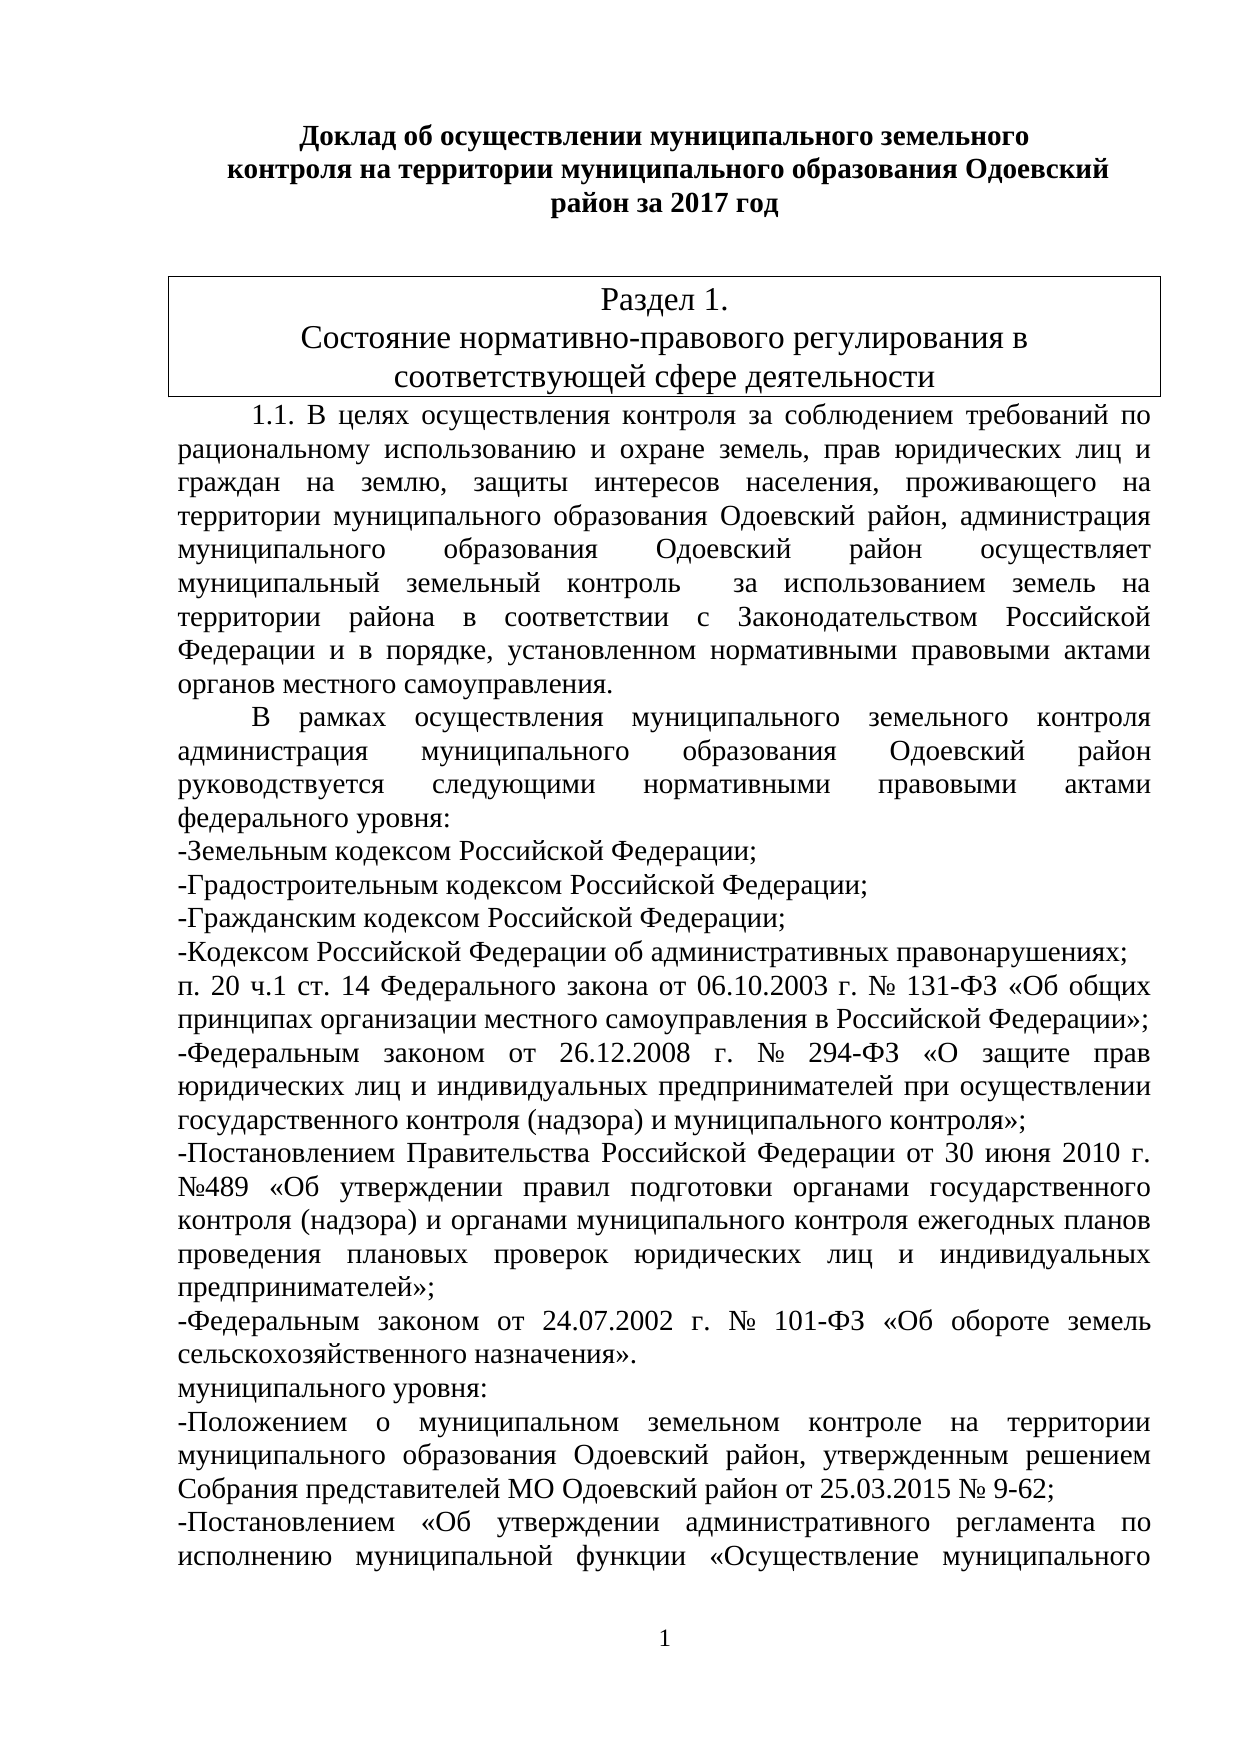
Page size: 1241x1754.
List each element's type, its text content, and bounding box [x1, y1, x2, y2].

text 1.1. В целях осуществления контроля за соблюдением требований по рациональному использованию и охране земель, прав юридических лиц и граждан на землю, защиты интересов населения, проживающего на территории муниципального образования Одоевский район, администрация муниципального образования Одоевский район осуществляет муниципальный земельный контроль за использованием земель на территории района в соответствии с Законодательством Российской Федерации и в порядке, установленном нормативными правовыми актами органов местного самоуправления. [177, 397, 1152, 699]
text -Федеральным законом от 24.07.2002 г. № 101-ФЗ «Об обороте земель сельскохозяйственного назначения». [177, 1303, 1152, 1370]
text Доклад об осуществлении муниципального земельного [177, 118, 1152, 152]
text -Гражданским кодексом Российской Федерации; [177, 901, 1152, 934]
text -Земельным кодексом Российской Федерации; [177, 833, 1152, 867]
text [177, 1504, 1152, 1571]
text -Федеральным законом от 26.12.2008 г. № 294-ФЗ «О защите прав юридических лиц и индивидуальных предпринимателей при осуществлении государственного контроля (надзора) и муниципального контроля»; [177, 1035, 1152, 1135]
text контроля на территории муниципального образования Одоевский район за 2017 год [177, 152, 1152, 219]
text -Постановлением Правительства Российской Федерации от 30 июня 2010 г. №489 «Об утверждении правил подготовки органами государственного контроля (надзора) и органами муниципального контроля ежегодных планов проведения плановых проверок юридических лиц и индивидуальных предпринимателей»; [177, 1135, 1152, 1303]
text Состояние нормативно-правового регулирования в [177, 318, 1152, 353]
text В рамках осуществления муниципального земельного контроля администрация муниципального образования Одоевский район руководствуется следующими нормативными правовыми актами федерального уровня: [177, 699, 1152, 833]
text п. 20 ч.1 ст. 14 Федерального закона от 06.10.2003 г. № 131-ФЗ «Об общих принципах организации местного самоуправления в Российской Федерации»; [177, 968, 1152, 1035]
text соответствующей сфере деятельности [169, 353, 1160, 396]
text -Кодексом Российской Федерации об административных правонарушениях; [177, 934, 1152, 968]
text -Положением о муниципальном земельном контроле на территории муниципального образования Одоевский район, утвержденным решением Собрания представителей МО Одоевский район от 25.03.2015 № 9-62; [177, 1404, 1152, 1504]
text -Градостроительным кодексом Российской Федерации; [177, 867, 1152, 901]
text Раздел 1. [169, 277, 1160, 318]
text муниципального уровня: [177, 1370, 1152, 1404]
